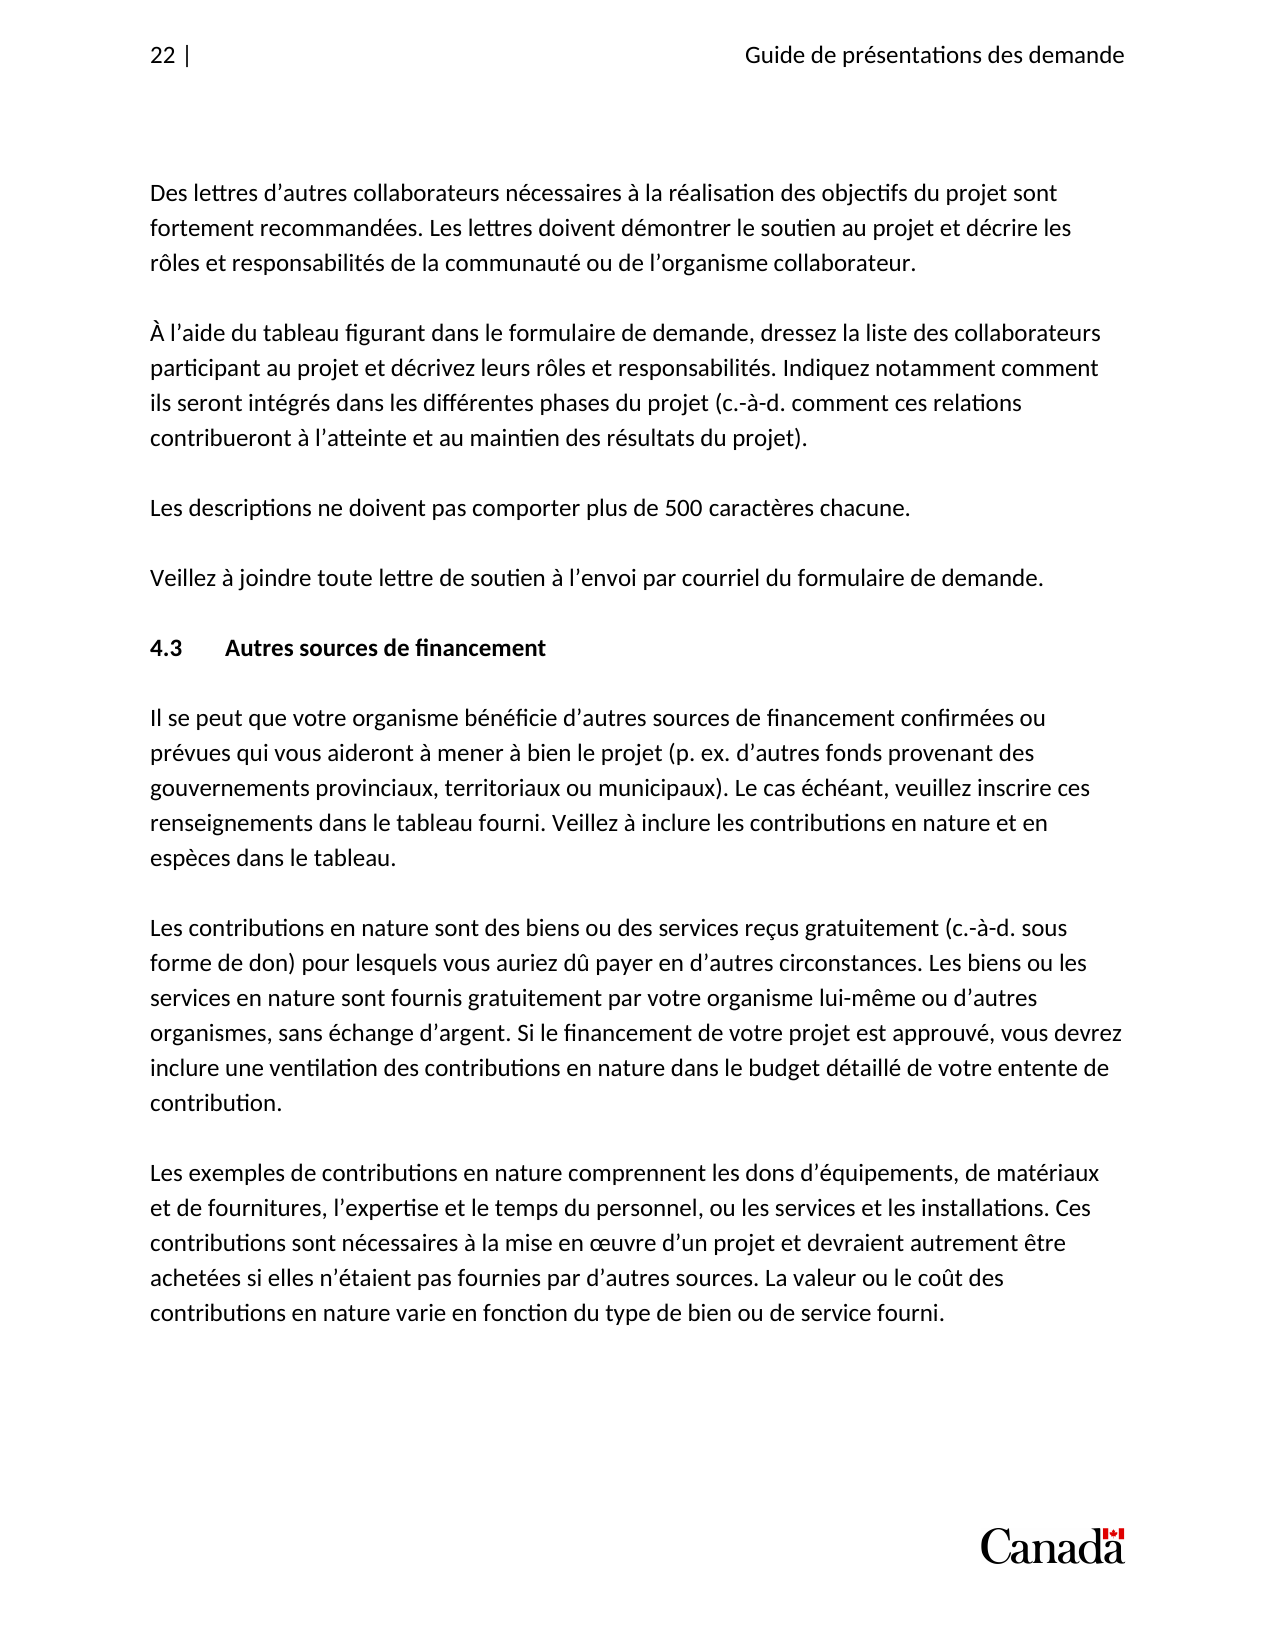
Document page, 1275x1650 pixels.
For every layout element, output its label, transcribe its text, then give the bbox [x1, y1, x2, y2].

text Les descriptions ne doivent pas comporter plus de 500 caractères chacune. [150, 492, 1125, 522]
text Il se peut que votre organisme bénéficie d’autres sources de financement confirmées ou prévues qui vous aideront à mener à bien le projet (p. ex. d’autres fonds provenant des gouvernements provinciaux, territoriaux ou municipaux). Le cas échéant, veuillez inscrire ces renseignements dans le tableau fourni. Veillez à inclure les contributions en nature et en espèces dans le tableau. [150, 702, 1125, 872]
picture [981, 1528, 1125, 1564]
text À l’aide du tableau figurant dans le formulaire de demande, dressez la liste des collaborateurs participant au projet et décrivez leurs rôles et responsabilités. Indiquez notamment comment ils seront intégrés dans les différentes phases du projet (c.-à-d. comment ces relations contribueront à l’atteinte et au maintien des résultats du projet). [150, 317, 1125, 452]
text Veillez à joindre toute lettre de soutien à l’envoi par courriel du formulaire de demande. [150, 562, 1125, 592]
subtitle 4.3 Autres sources de financement [150, 632, 1125, 662]
text Les exemples de contributions en nature comprennent les dons d’équipements, de matériaux et de fournitures, l’expertise et le temps du personnel, ou les services et les installations. Ces contributions sont nécessaires à la mise en œuvre d’un projet et devraient autrement être achetées si elles n’étaient pas fournies par d’autres sources. La valeur ou le coût des contributions en nature varie en fonction du type de bien ou de service fourni. [150, 1157, 1125, 1327]
text Les contributions en nature sont des biens ou des services reçus gratuitement (c.-à-d. sous forme de don) pour lesquels vous auriez dû payer en d’autres circonstances. Les biens ou les services en nature sont fournis gratuitement par votre organisme lui-même ou d’autres organismes, sans échange d’argent. Si le financement de votre projet est approuvé, vous devrez inclure une ventilation des contributions en nature dans le budget détaillé de votre entente de contribution. [150, 912, 1125, 1117]
text Des lettres d’autres collaborateurs nécessaires à la réalisation des objectifs du projet sont fortement recommandées. Les lettres doivent démontrer le soutien au projet et décrire les rôles et responsabilités de la communauté ou de l’organisme collaborateur. [150, 177, 1125, 277]
